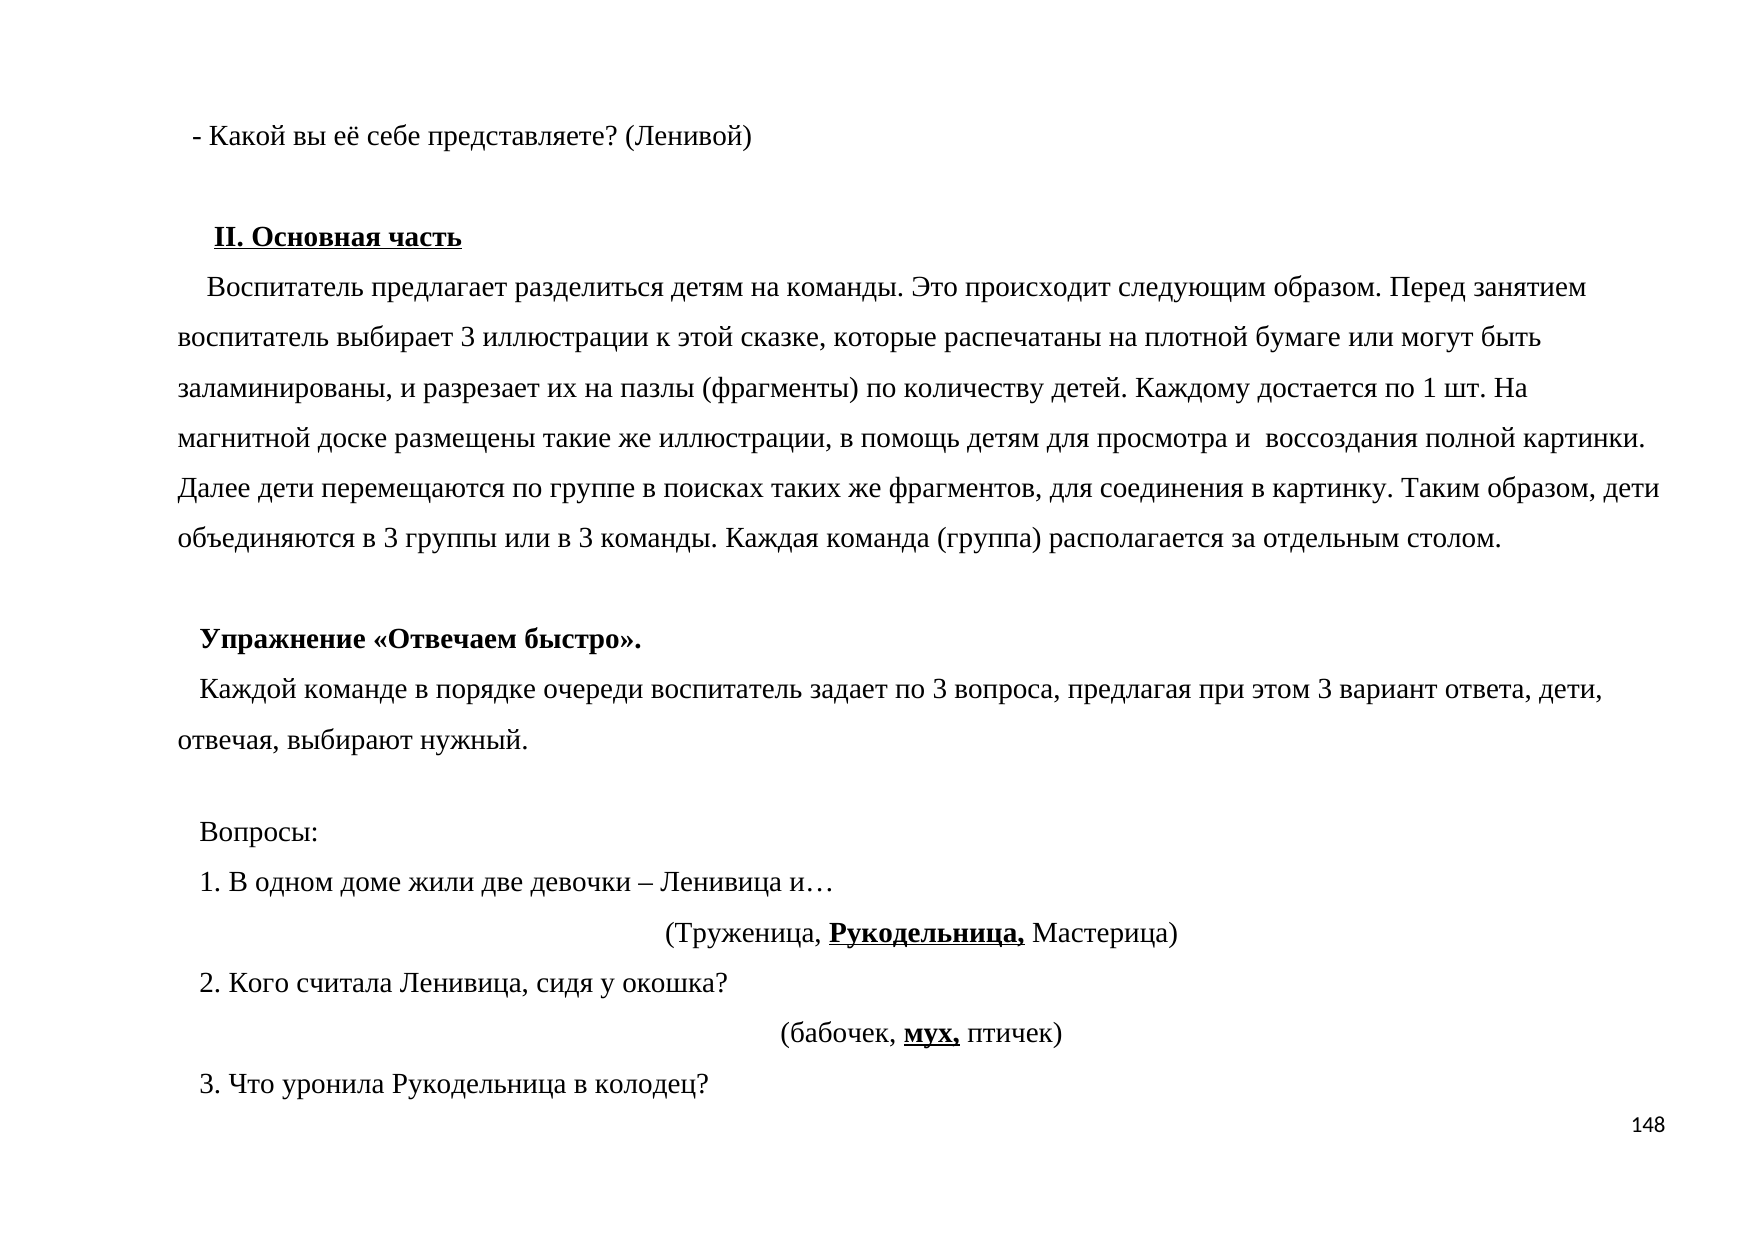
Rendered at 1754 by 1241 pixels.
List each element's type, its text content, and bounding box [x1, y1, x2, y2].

text - Какой вы её себе представляете? (Ленивой) [177, 118, 1665, 152]
text Каждой команде в порядке очереди воспитатель задает по 3 вопроса, предлагая при этом 3 вариант ответа, дети, отвечая, выбирают нужный. [177, 672, 1665, 755]
text (Труженица, Рукодельница, Мастерица) [177, 915, 1665, 948]
text II. Основная часть [177, 219, 1665, 252]
text Воспитатель предлагает разделиться детям на команды. Это происходит следующим образом. Перед занятием воспитатель выбирает 3 иллюстрации к этой сказке, которые распечатаны на плотной бумаге или могут быть заламинированы, и разрезает их на пазлы (фрагменты) по количеству детей. Каждому достается по 1 шт. На магнитной доске размещены такие же иллюстрации, в помощь детям для просмотра и воссоздания полной картинки. Далее дети перемещаются по группе в поисках таких же фрагментов, для соединения в картинку. Таким образом, дети объединяются в 3 группы или в 3 команды. Каждая команда (группа) располагается за отдельным столом. [177, 269, 1665, 554]
text 3. Что уронила Рукодельница в колодец? [177, 1066, 1665, 1099]
text 1. В одном доме жили две девочки – Ленивица и… [177, 864, 1665, 898]
text 2. Кого считала Ленивица, сидя у окошка? [177, 965, 1665, 999]
text (бабочек, мух, птичек) [177, 1015, 1665, 1049]
text Упражнение «Отвечаем быстро». [177, 621, 1665, 655]
text Вопросы: [177, 814, 1665, 848]
